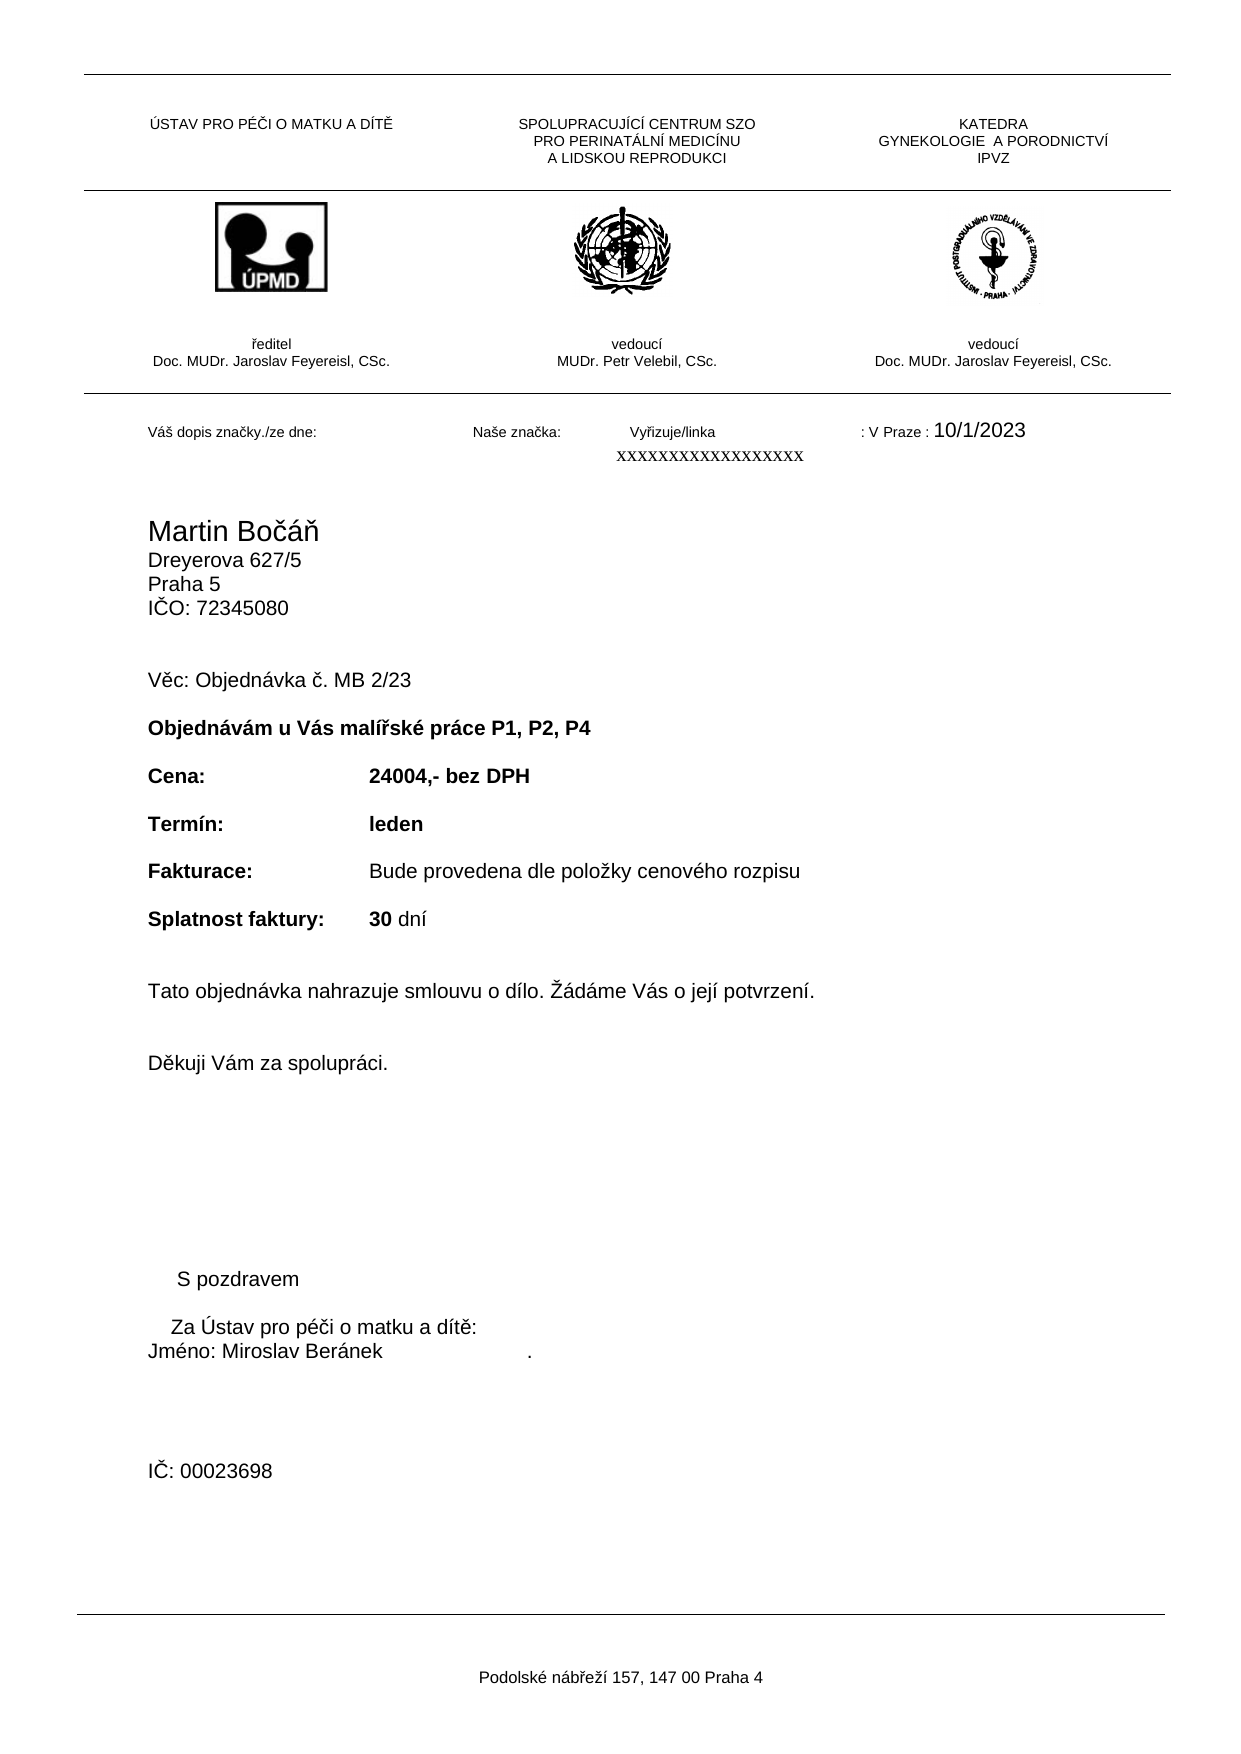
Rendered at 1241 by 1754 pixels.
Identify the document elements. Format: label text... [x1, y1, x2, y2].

text Tato objednávka nahrazuje smlouvu o dílo. Žádáme Vás o její potvrzení. [148, 979, 1092, 1003]
text Jméno: Miroslav Beránek . [148, 1338, 1092, 1362]
text Děkuji Vám za spolupráci. [148, 1051, 1092, 1075]
text Cena: 24004,- bez DPH [148, 763, 1092, 787]
text S pozdravem [148, 1267, 1092, 1291]
text xxxxxxxxxxxxxxxxxx [148, 442, 1092, 466]
text IČO: 72345080 [148, 596, 1092, 620]
text IČ: 00023698 [148, 1458, 1092, 1482]
text Praha 5 [148, 572, 1092, 596]
text Splatnost faktury: 30 dní [148, 907, 1092, 931]
text Martin Bočáň [148, 514, 1092, 548]
text Fakturace: Bude provedena dle položky cenového rozpisu [148, 859, 1092, 883]
picture [215, 202, 328, 292]
picture [946, 206, 1044, 306]
text Termín: leden [148, 811, 1092, 835]
text Za Ústav pro péči o matku a dítě: [148, 1314, 1092, 1338]
text Objednávám u Vás malířské práce P1, P2, P4 [148, 716, 1092, 739]
text Věc: Objednávka č. MB 2/23 [148, 668, 1092, 692]
text Dreyerova 627/5 [148, 548, 1092, 572]
picture [571, 203, 674, 297]
text Váš dopis značky./ze dne: Naše značka: Vyřizuje/linka : V Praze : 10/1/2023 [148, 418, 1092, 442]
